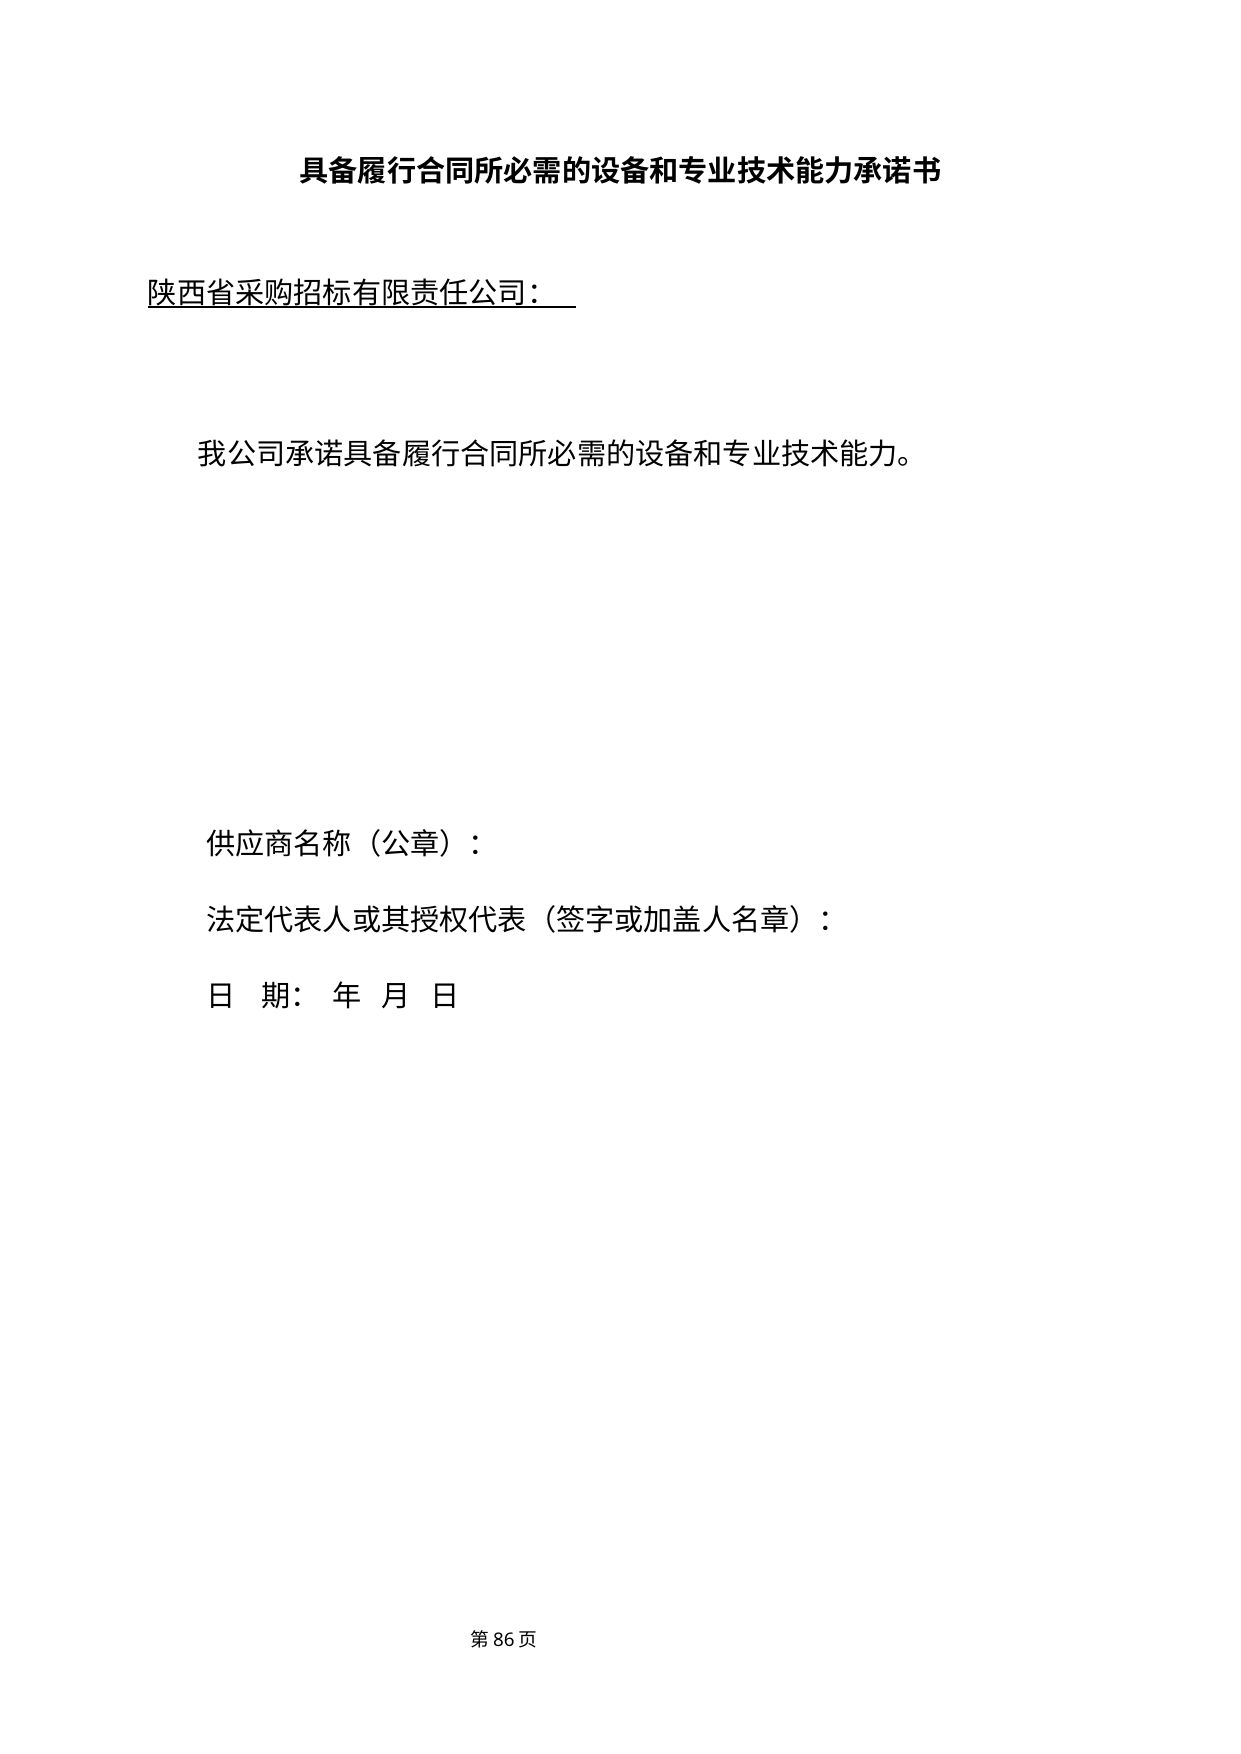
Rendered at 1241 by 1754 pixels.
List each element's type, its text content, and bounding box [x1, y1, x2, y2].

text 日 期： 年 月 日 [148, 972, 1092, 1015]
text 法定代表人或其授权代表（签字或加盖人名章）： [148, 896, 1092, 939]
text 陕西省采购招标有限责任公司： [148, 269, 1092, 312]
text 供应商名称（公章）： [148, 821, 1092, 863]
text 具备履行合同所必需的设备和专业技术能力承诺书 [148, 148, 1092, 190]
text 我公司承诺具备履行合同所必需的设备和专业技术能力。 [148, 431, 1092, 473]
